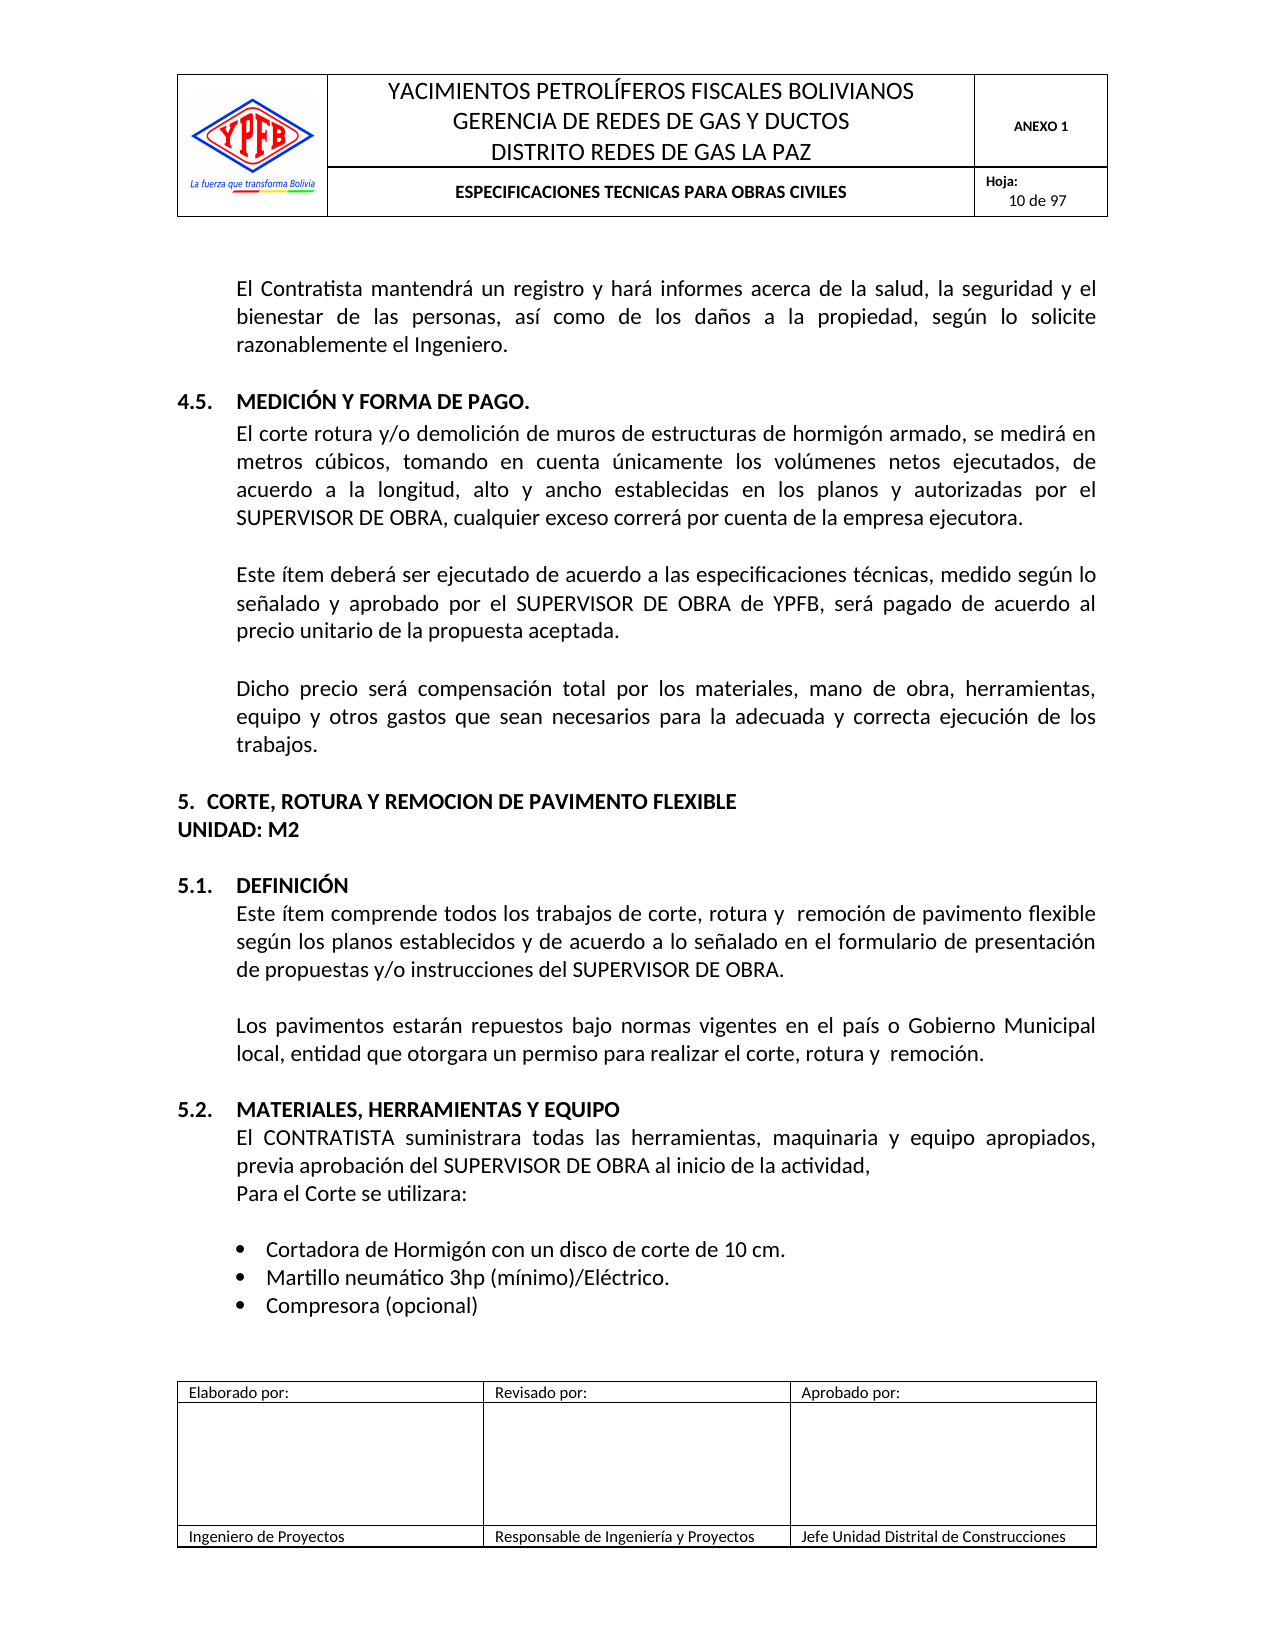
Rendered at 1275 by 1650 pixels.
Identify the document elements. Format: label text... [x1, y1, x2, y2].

list Cortadora de Hormigón con un disco de corte de 10 cm. [236, 1235, 1098, 1263]
text Este ítem comprende todos los trabajos de corte, rotura y remoción de pavimento flexible según los planos establecidos y de acuerdo a lo señalado en el formulario de presentación de propuestas y/o instrucciones del SUPERVISOR DE OBRA. [236, 899, 1098, 983]
list MEDICIÓN Y FORMA DE PAGO. [177, 387, 1098, 415]
list Compresora (opcional) [236, 1291, 1098, 1319]
list Martillo neumático 3hp (mínimo)/Eléctrico. [236, 1263, 1098, 1291]
list CORTE, ROTURA Y REMOCION DE PAVIMENTO FLEXIBLE [177, 787, 1098, 815]
text Dicho precio será compensación total por los materiales, mano de obra, herramientas, equipo y otros gastos que sean necesarios para la adecuada y correcta ejecución de los trabajos. [236, 674, 1098, 758]
picture [188, 93, 316, 198]
text Este ítem deberá ser ejecutado de acuerdo a las especificaciones técnicas, medido según lo señalado y aprobado por el SUPERVISOR DE OBRA de YPFB, será pagado de acuerdo al precio unitario de la propuesta aceptada. [236, 561, 1098, 645]
text El CONTRATISTA suministrara todas las herramientas, maquinaria y equipo apropiados, previa aprobación del SUPERVISOR DE OBRA al inicio de la actividad, [236, 1123, 1098, 1179]
text El corte rotura y/o demolición de muros de estructuras de hormigón armado, se medirá en metros cúbicos, tomando en cuenta únicamente los volúmenes netos ejecutados, de acuerdo a la longitud, alto y ancho establecidas en los planos y autorizadas por el SUPERVISOR DE OBRA, cualquier exceso correrá por cuenta de la empresa ejecutora. [236, 419, 1098, 531]
list DEFINICIÓN [177, 871, 1098, 899]
text El Contratista mantendrá un registro y hará informes acerca de la salud, la seguridad y el bienestar de las personas, así como de los daños a la propiedad, según lo solicite razonablemente el Ingeniero. [236, 274, 1098, 358]
list MATERIALES, HERRAMIENTAS Y EQUIPO [177, 1095, 1098, 1123]
text Para el Corte se utilizara: [236, 1179, 1098, 1207]
text UNIDAD: M2 [177, 815, 1098, 843]
text Los pavimentos estarán repuestos bajo normas vigentes en el país o Gobierno Municipal local, entidad que otorgara un permiso para realizar el corte, rotura y remoción. [236, 1011, 1098, 1067]
